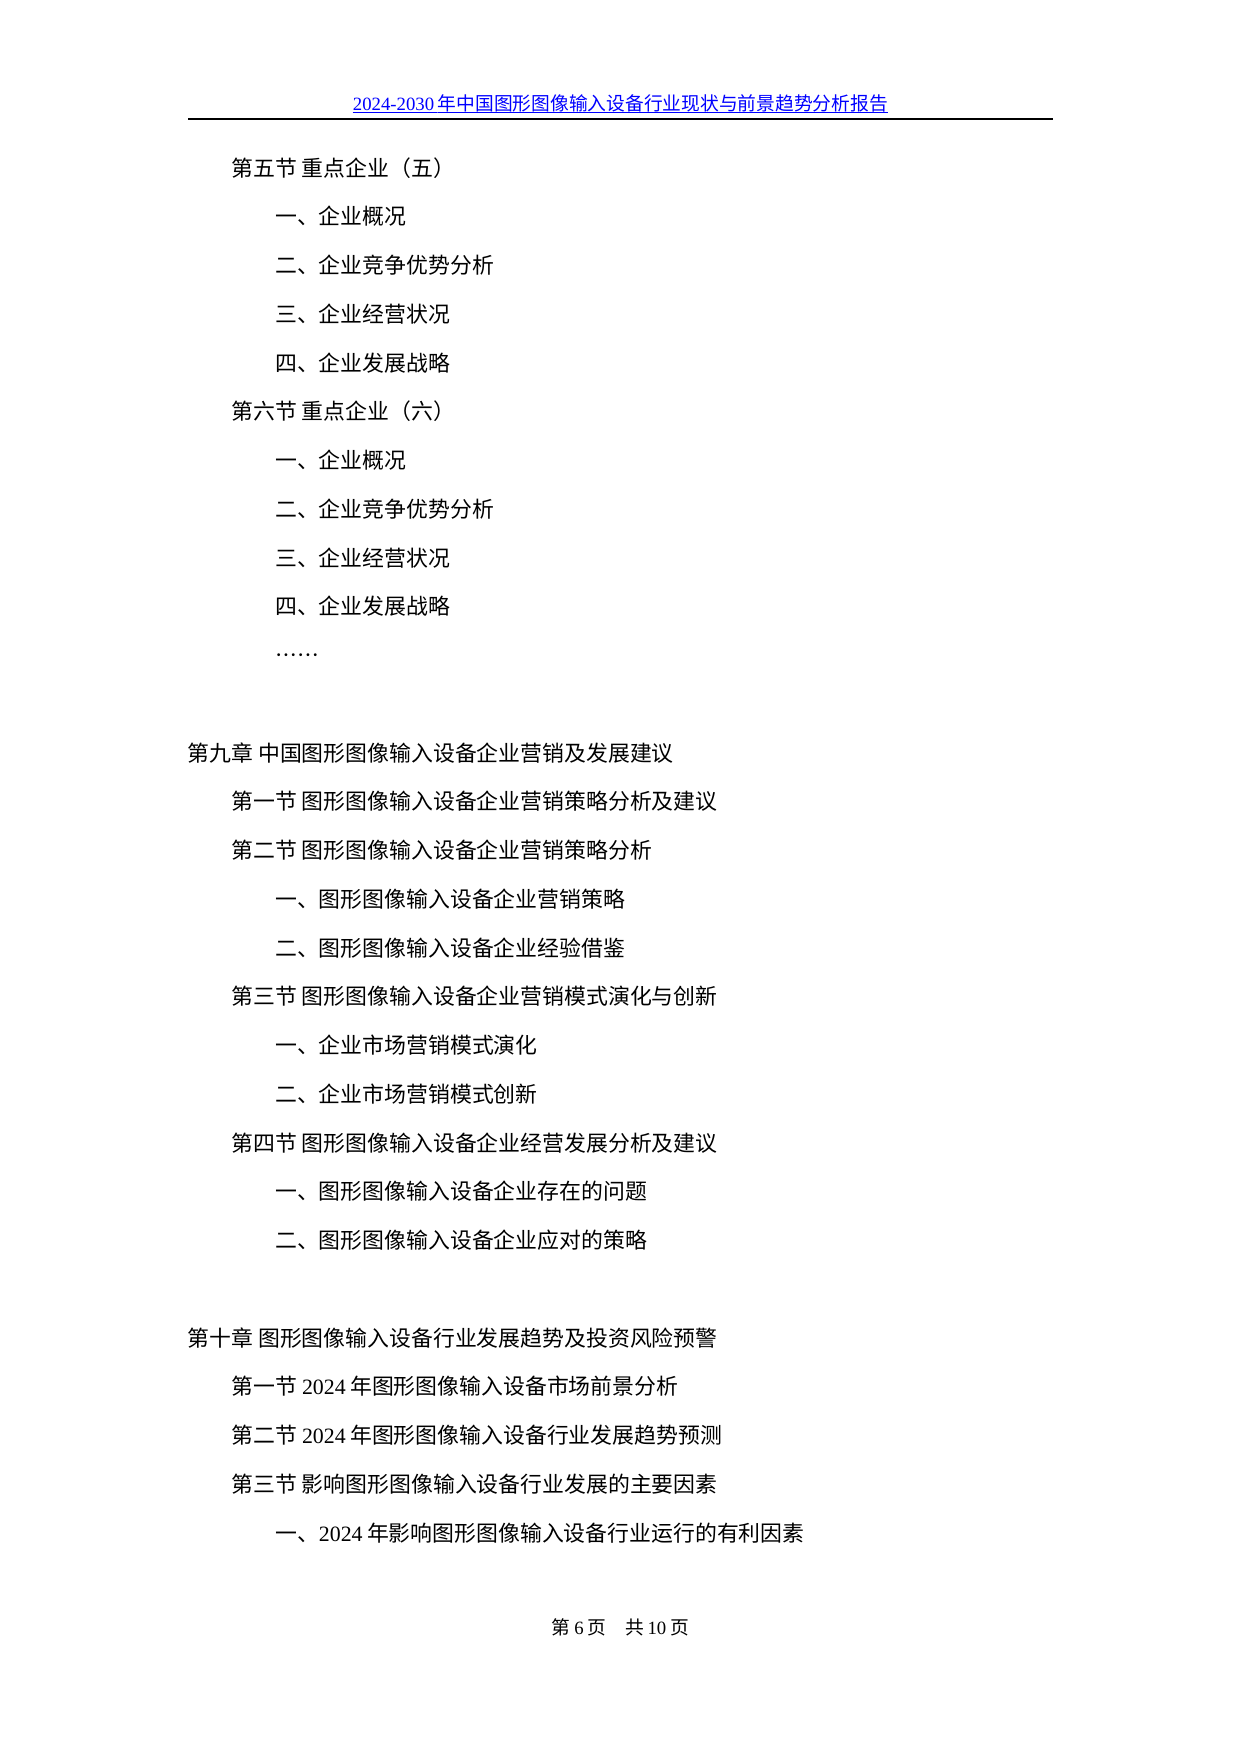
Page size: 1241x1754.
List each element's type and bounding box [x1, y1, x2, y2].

text [187, 150, 1053, 1548]
